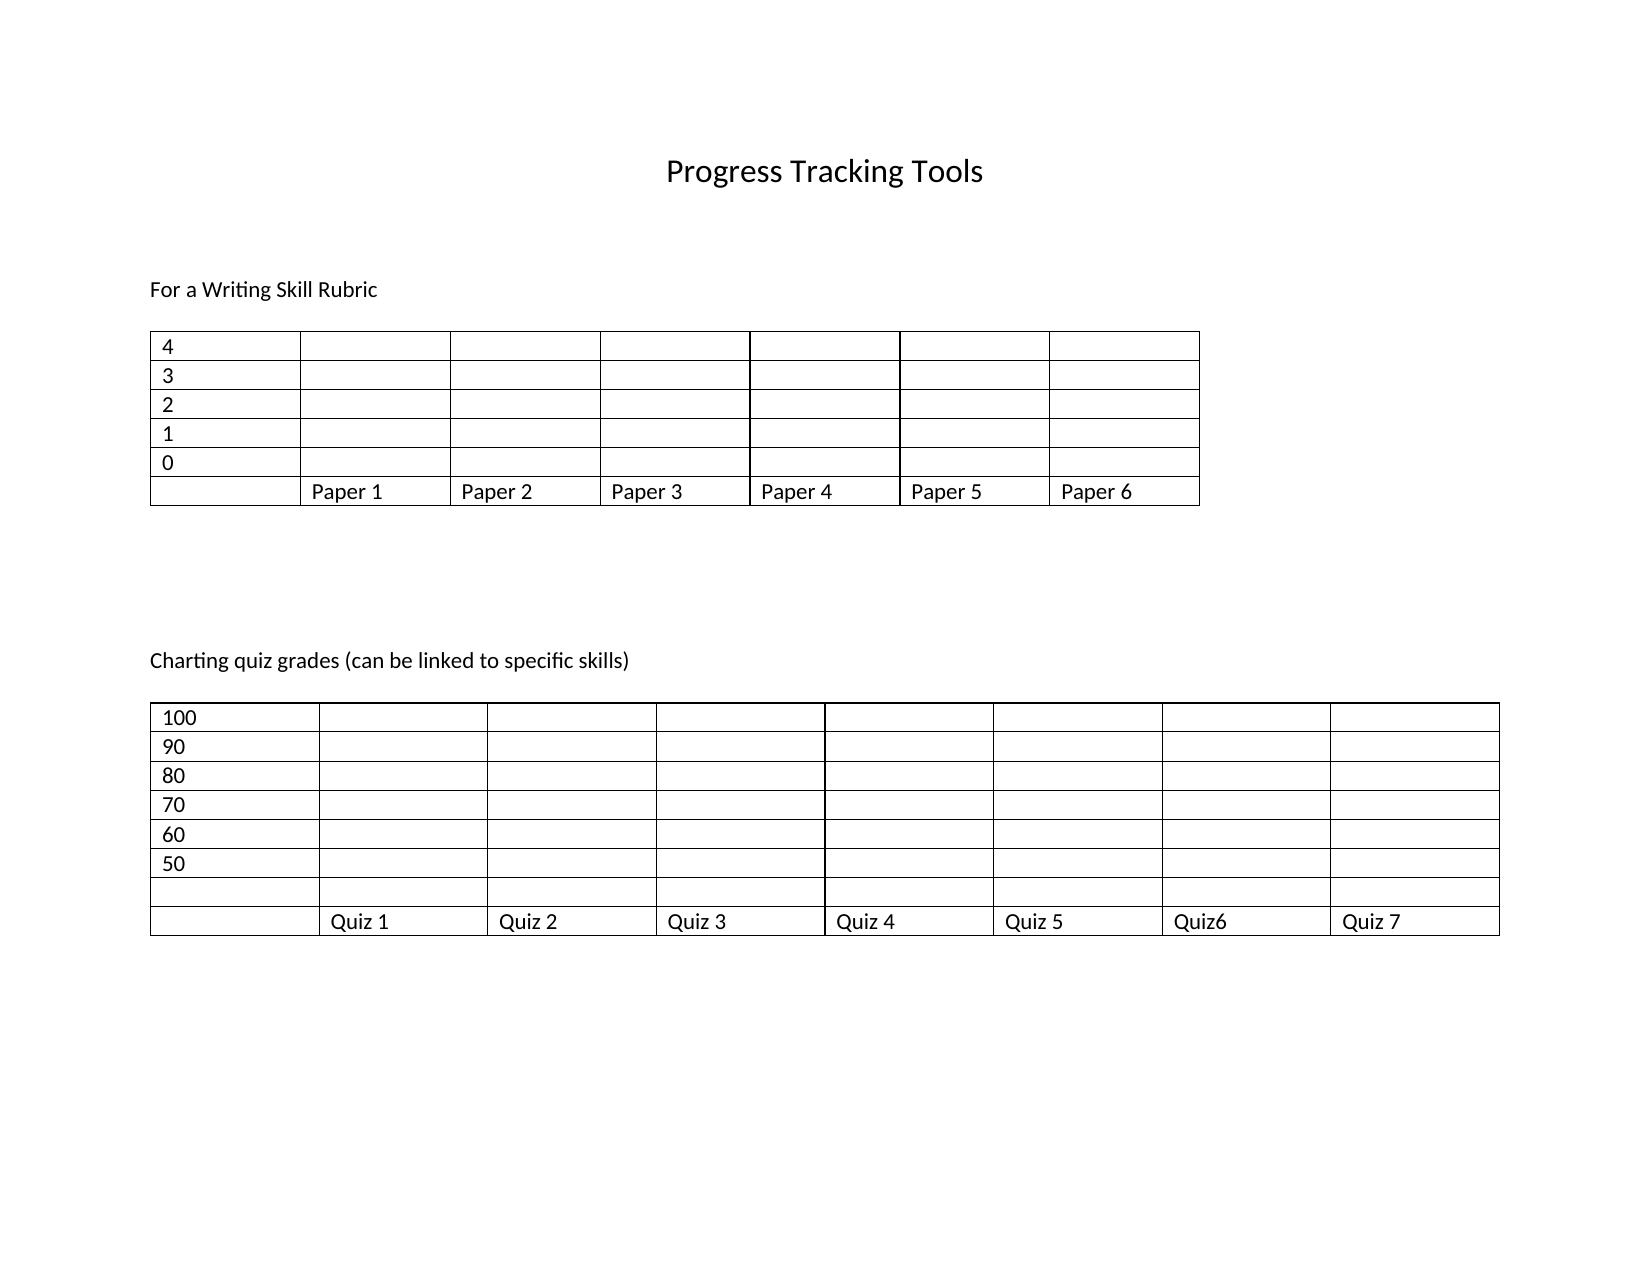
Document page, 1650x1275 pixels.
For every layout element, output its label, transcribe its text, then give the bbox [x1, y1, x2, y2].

table_cell [826, 849, 993, 877]
table_header 100 [151, 704, 319, 731]
table_cell [1163, 762, 1330, 789]
table_header [826, 704, 993, 731]
table_cell [320, 820, 487, 848]
table_cell [320, 791, 487, 819]
table_cell [901, 390, 1049, 418]
table_cell 70 [151, 791, 319, 819]
table_header [657, 704, 824, 731]
table_cell Paper 4 [751, 477, 899, 505]
table_cell [151, 878, 319, 906]
table_cell [826, 878, 993, 906]
table_cell [1331, 820, 1499, 848]
table_cell [301, 361, 450, 389]
table_cell Paper 2 [451, 477, 600, 505]
table_cell [901, 361, 1049, 389]
table_cell [657, 878, 824, 906]
table_cell Paper 5 [901, 477, 1049, 505]
table_cell [826, 791, 993, 819]
table_cell 90 [151, 732, 319, 761]
text Charting quiz grades (can be linked to specific skills) [150, 646, 1500, 674]
table_header [1331, 704, 1499, 731]
table_cell [151, 477, 300, 505]
table_cell [488, 849, 656, 877]
table_header [751, 332, 899, 360]
table_cell [1163, 791, 1330, 819]
table_cell [751, 419, 899, 447]
table_cell 50 [151, 849, 319, 877]
table_cell [320, 732, 487, 761]
table_cell Quiz 7 [1331, 907, 1499, 935]
table_cell [488, 791, 656, 819]
table_header [994, 704, 1162, 731]
table_cell Quiz 3 [657, 907, 824, 935]
table_cell [994, 791, 1162, 819]
table_cell Quiz 1 [320, 907, 487, 935]
table_cell [1050, 448, 1199, 476]
text Progress Tracking Tools [150, 150, 1500, 191]
table_cell [1163, 849, 1330, 877]
table_cell [488, 732, 656, 761]
table_cell [751, 448, 899, 476]
text For a Writing Skill Rubric [150, 275, 1500, 303]
table_header [301, 332, 450, 360]
table_cell [1050, 361, 1199, 389]
table_cell [488, 820, 656, 848]
table_header [451, 332, 600, 360]
table_cell [1331, 878, 1499, 906]
table_cell [751, 390, 899, 418]
table_cell [1331, 849, 1499, 877]
table_header 4 [151, 332, 300, 360]
table_cell [657, 820, 824, 848]
table_cell 2 [151, 390, 300, 418]
table_cell Paper 6 [1050, 477, 1199, 505]
table_cell 1 [151, 419, 300, 447]
table_header [488, 704, 656, 731]
table_cell [488, 762, 656, 789]
table_cell 80 [151, 762, 319, 789]
table_cell [994, 820, 1162, 848]
table_cell [1050, 419, 1199, 447]
table_cell [601, 361, 749, 389]
table_cell [1331, 732, 1499, 761]
table_cell [320, 762, 487, 789]
table_cell [301, 390, 450, 418]
table_cell [1331, 791, 1499, 819]
table_cell Quiz 5 [994, 907, 1162, 935]
table_cell [751, 361, 899, 389]
table_cell [601, 390, 749, 418]
table_cell [451, 361, 600, 389]
table_header [1163, 704, 1330, 731]
table_cell Paper 3 [601, 477, 749, 505]
table_cell 3 [151, 361, 300, 389]
table_cell [657, 849, 824, 877]
table_cell [994, 762, 1162, 789]
table_header [320, 704, 487, 731]
table_cell [826, 762, 993, 789]
table_cell [1163, 732, 1330, 761]
table_cell [601, 419, 749, 447]
table_cell 0 [151, 448, 300, 476]
table_cell [657, 762, 824, 789]
table_cell 60 [151, 820, 319, 848]
table_cell [826, 820, 993, 848]
table_cell [657, 791, 824, 819]
table_cell Quiz 4 [826, 907, 993, 935]
table_cell [1331, 762, 1499, 789]
table_cell [601, 448, 749, 476]
table_cell [320, 849, 487, 877]
table_cell [451, 448, 600, 476]
table_cell [301, 448, 450, 476]
table_cell [1163, 878, 1330, 906]
table_cell [994, 732, 1162, 761]
table_cell [488, 878, 656, 906]
table_cell [901, 419, 1049, 447]
table_cell Quiz6 [1163, 907, 1330, 935]
table_cell [451, 390, 600, 418]
table_header [601, 332, 749, 360]
table_cell [901, 448, 1049, 476]
table_cell [994, 849, 1162, 877]
table_cell [994, 878, 1162, 906]
table_cell [320, 878, 487, 906]
table_cell [151, 907, 319, 935]
table_cell [451, 419, 600, 447]
table_cell Paper 1 [301, 477, 450, 505]
table_header [901, 332, 1049, 360]
table_cell [826, 732, 993, 761]
table_cell [657, 732, 824, 761]
table_cell [1050, 390, 1199, 418]
table_cell [301, 419, 450, 447]
table_cell [1163, 820, 1330, 848]
table_cell Quiz 2 [488, 907, 656, 935]
table_header [1050, 332, 1199, 360]
